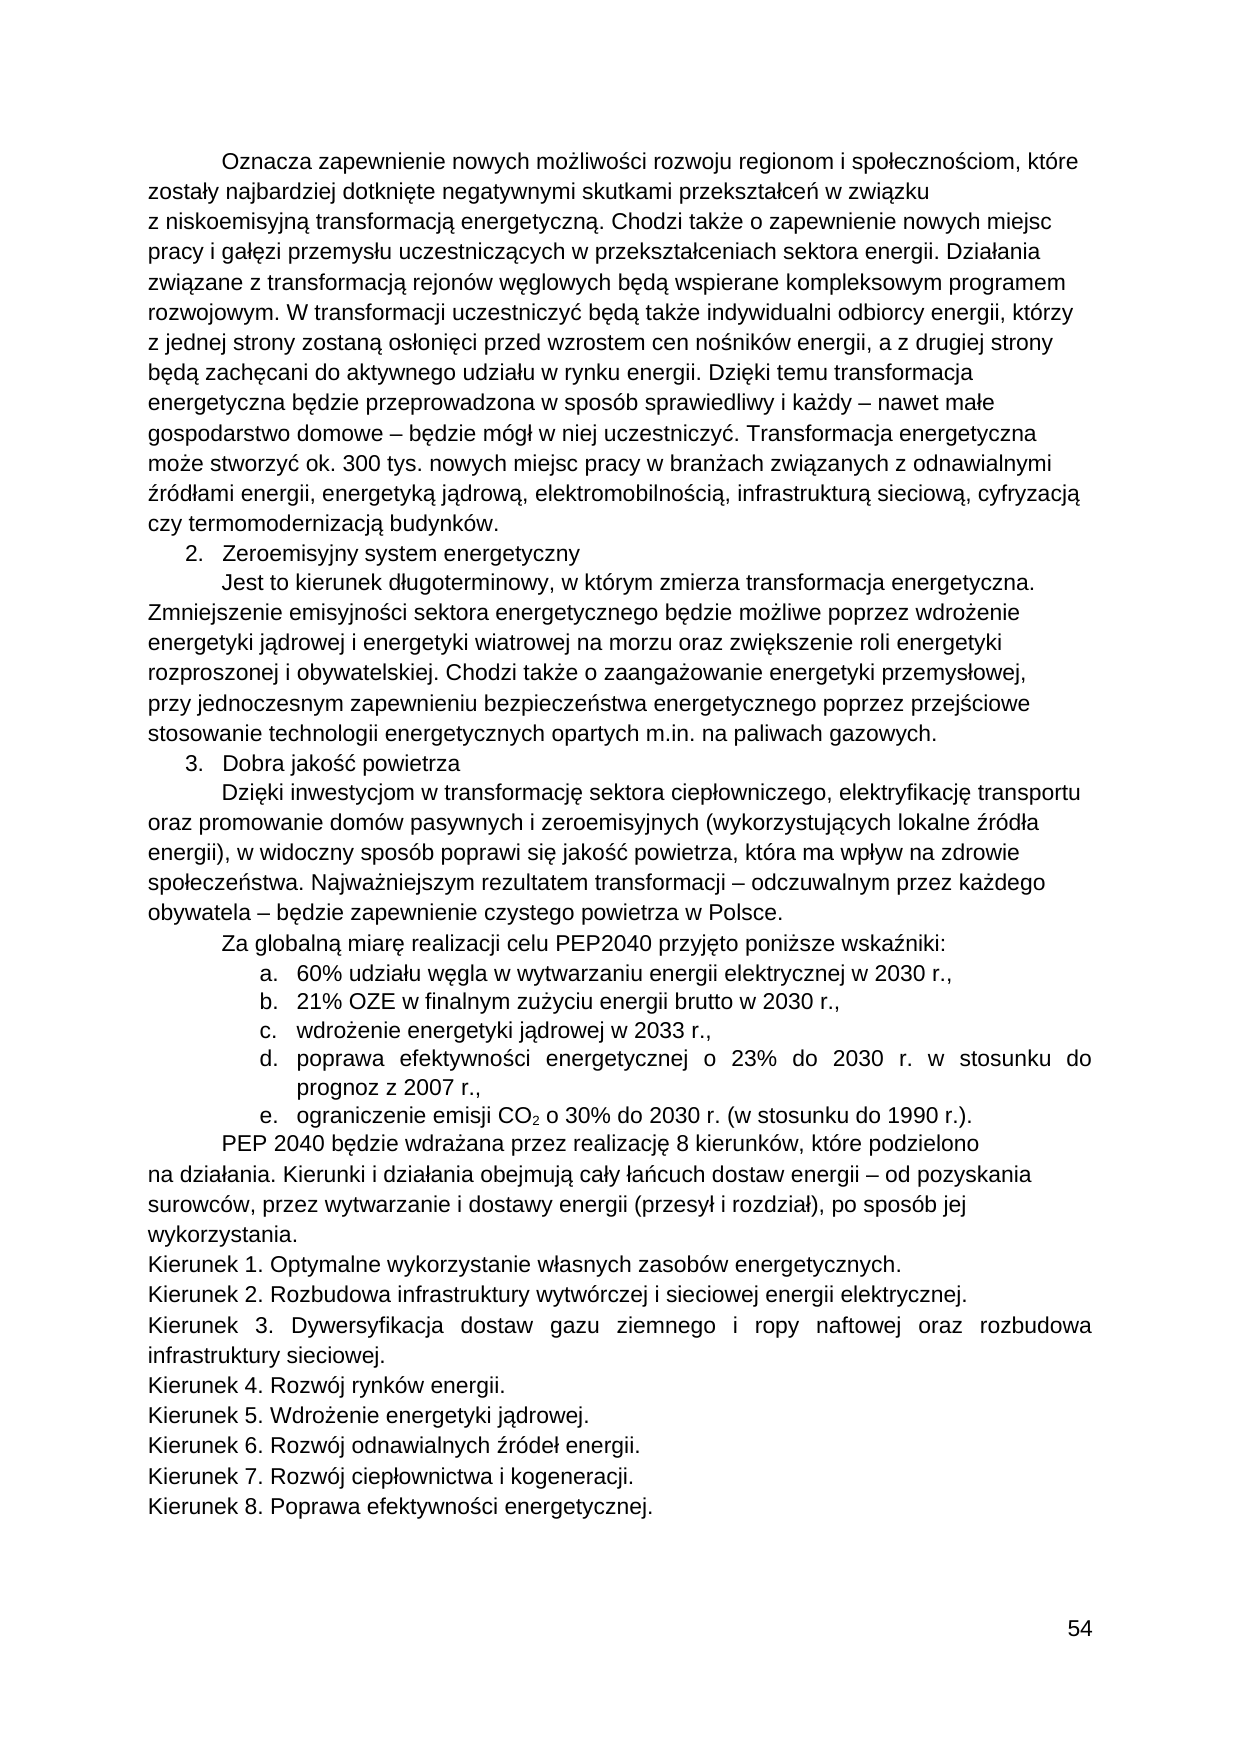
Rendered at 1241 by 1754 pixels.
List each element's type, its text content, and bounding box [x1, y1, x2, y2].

list 21% OZE w finalnym zużyciu energii brutto w 2030 r., [259, 988, 1093, 1014]
text Oznacza zapewnienie nowych możliwości rozwoju regionom i społecznościom, które zostały najbardziej dotknięte negatywnymi skutkami przekształceń w związku z niskoemisyjną transformacją energetyczną. Chodzi także o zapewnienie nowych miejsc pracy i gałęzi przemysłu uczestniczących w przekształceniach sektora energii. Działania związane z transformacją rejonów węglowych będą wspierane kompleksowym programem rozwojowym. W transformacji uczestniczyć będą także indywidualni odbiorcy energii, którzy z jednej strony zostaną osłonięci przed wzrostem cen nośników energii, a z drugiej strony będą zachęcani do aktywnego udziału w rynku energii. Dzięki temu transformacja energetyczna będzie przeprowadzona w sposób sprawiedliwy i każdy – nawet małe gospodarstwo domowe – będzie mógł w niej uczestniczyć. Transformacja energetyczna może stworzyć ok. 300 tys. nowych miejsc pracy w branżach związanych z odnawialnymi źródłami energii, energetyką jądrową, elektromobilnością, infrastrukturą sieciową, cyfryzacją czy termomodernizacją budynków. [148, 148, 1093, 536]
text Kierunek 4. Rozwój rynków energii. [148, 1372, 1093, 1398]
text Kierunek 8. Poprawa efektywności energetycznej. [148, 1493, 1093, 1519]
text Kierunek 2. Rozbudowa infrastruktury wytwórczej i sieciowej energii elektrycznej. [148, 1281, 1093, 1308]
text Dzięki inwestycjom w transformację sektora ciepłowniczego, elektryfikację transportu oraz promowanie domów pasywnych i zeroemisyjnych (wykorzystujących lokalne źródła energii), w widoczny sposób poprawi się jakość powietrza, która ma wpływ na zdrowie społeczeństwa. Najważniejszym rezultatem transformacji – odczuwalnym przez każdego obywatela – będzie zapewnienie czystego powietrza w Polsce. [148, 778, 1093, 926]
text Kierunek 1. Optymalne wykorzystanie własnych zasobów energetycznych. [148, 1251, 1093, 1277]
list Zeroemisyjny system energetyczny [185, 540, 1093, 567]
list poprawa efektywności energetycznej o 23% do 2030 r. w stosunku do prognoz z 2007 r., [259, 1045, 1093, 1100]
list ograniczenie emisji CO2 o 30% do 2030 r. (w stosunku do 1990 r.). [259, 1102, 1093, 1128]
text Kierunek 3. Dywersyfikacja dostaw gazu ziemnego i ropy naftowej oraz rozbudowa infrastruktury sieciowej. [148, 1312, 1093, 1368]
text Za globalną miarę realizacji celu PEP2040 przyjęto poniższe wskaźniki: [148, 929, 1093, 956]
list wdrożenie energetyki jądrowej w 2033 r., [259, 1017, 1093, 1043]
text Kierunek 6. Rozwój odnawialnych źródeł energii. [148, 1432, 1093, 1459]
text Jest to kierunek długoterminowy, w którym zmierza transformacja energetyczna. Zmniejszenie emisyjności sektora energetycznego będzie możliwe poprzez wdrożenie energetyki jądrowej i energetyki wiatrowej na morzu oraz zwiększenie roli energetyki rozproszonej i obywatelskiej. Chodzi także o zaangażowanie energetyki przemysłowej, przy jednoczesnym zapewnieniu bezpieczeństwa energetycznego poprzez przejściowe stosowanie technologii energetycznych opartych m.in. na paliwach gazowych. [148, 569, 1093, 746]
text Kierunek 7. Rozwój ciepłownictwa i kogeneracji. [148, 1463, 1093, 1489]
text Kierunek 5. Wdrożenie energetyki jądrowej. [148, 1402, 1093, 1428]
list Dobra jakość powietrza [185, 750, 1093, 776]
text PEP 2040 będzie wdrażana przez realizację 8 kierunków, które podzielono na działania. Kierunki i działania obejmują cały łańcuch dostaw energii – od pozyskania surowców, przez wytwarzanie i dostawy energii (przesył i rozdział), po sposób jej wykorzystania. [148, 1130, 1093, 1247]
list 60% udziału węgla w wytwarzaniu energii elektrycznej w 2030 r., [259, 960, 1093, 986]
